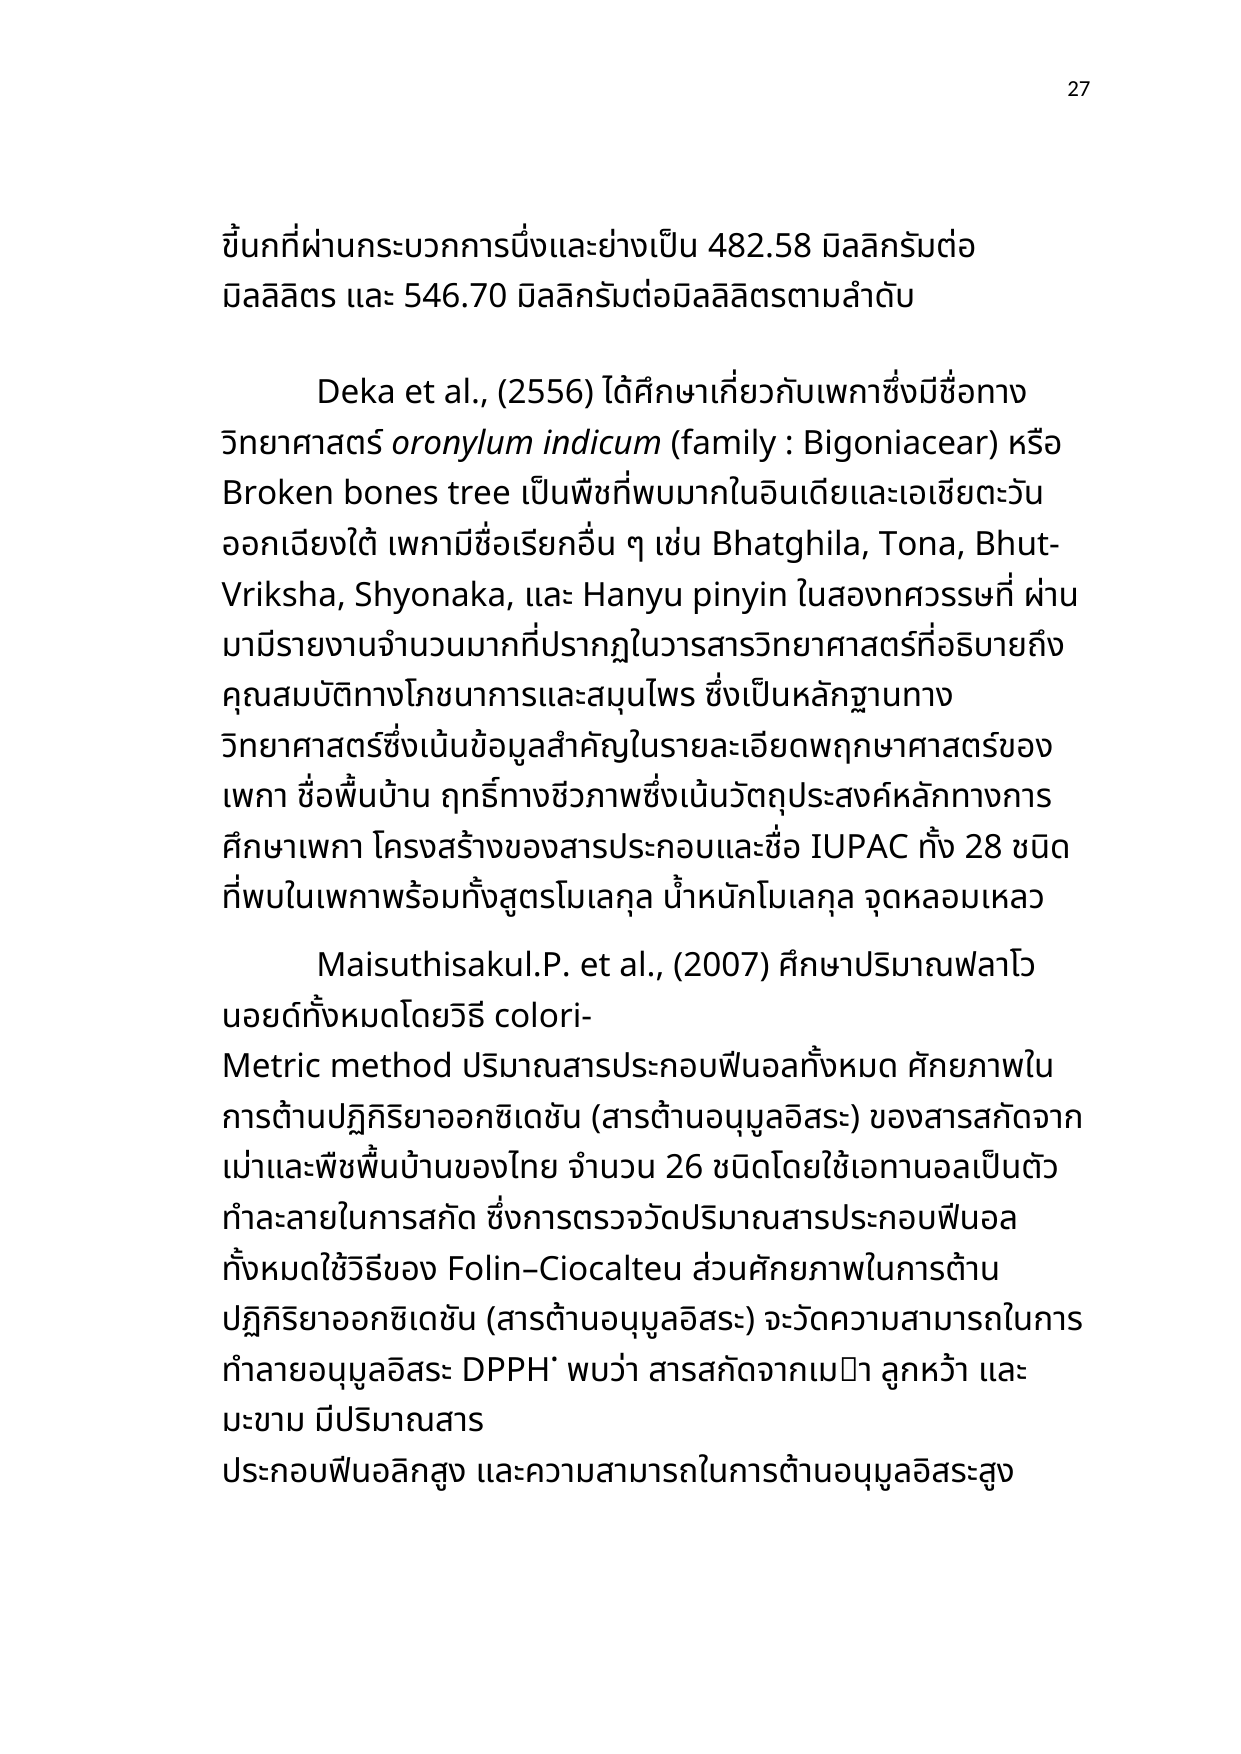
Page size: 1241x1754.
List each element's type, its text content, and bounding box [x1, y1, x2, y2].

text ประกอบฟีนอลิกสูง และความสามารถในการต้านอนุมูลอิสระสูง [221, 1447, 1090, 1497]
text Maisuthisakul.P. et al., (2007) ศึกษาปริมาณฟลาโวนอยด์ทั้งหมดโดยวิธี colori- [221, 941, 1090, 1042]
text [221, 221, 1090, 323]
text Metric method ปริมาณสารประกอบฟีนอลทั้งหมด ศักยภาพในการต้านปฏิกิริยาออกซิเดชัน (สารต้านอนุมูลอิสระ) ของสารสกัดจากเม่าและพืชพื้นบ้านของไทย จำนวน 26 ชนิดโดยใช้เอทานอลเป็นตัวทำละลายในการสกัด ซึ่งการตรวจวัดปริมาณสารประกอบฟีนอลทั้งหมดใช้วิธีของ Folin–Ciocalteu ส่วนศักยภาพในการต้านปฏิกิริยาออกซิเดชัน (สารต้านอนุมูลอิสระ) จะวัดความสามารถในการทำลายอนุมูลอิสระ DPPH• พบว่า สารสกัดจากเมา ลูกหว้า และมะขาม มีปริมาณสาร [221, 1042, 1090, 1447]
text Deka et al., (2556) ได้ศึกษาเกี่ยวกับเพกาซึ่งมีชื่อทางวิทยาศาสตร์ oronylum indicum (family : Bigoniacear) หรือ Broken bones tree เป็นพืชที่พบมากในอินเดียและเอเชียตะวันออกเฉียงใต้ เพกามีชื่อเรียกอื่น ๆ เช่น Bhatghila, Tona, Bhut-Vriksha, Shyonaka, และ Hanyu pinyin ในสองทศวรรษที่ ผ่านมามีรายงานจำนวนมากที่ปรากฏในวารสารวิทยาศาสตร์ที่อธิบายถึงคุณสมบัติทางโภชนาการและสมุนไพร ซึ่งเป็นหลักฐานทางวิทยาศาสตร์ซึ่งเน้นข้อมูลสำคัญในรายละเอียดพฤกษาศาสตร์ของเพกา ชื่อพื้นบ้าน ฤทธิ์ทางชีวภาพซึ่งเน้นวัตถุประสงค์หลักทางการศึกษาเพกา โครงสร้างของสารประกอบและชื่อ IUPAC ทั้ง 28 ชนิด ที่พบในเพกาพร้อมทั้งสูตรโมเลกุล น้ำหนักโมเลกุล จุดหลอมเหลว [221, 368, 1090, 924]
